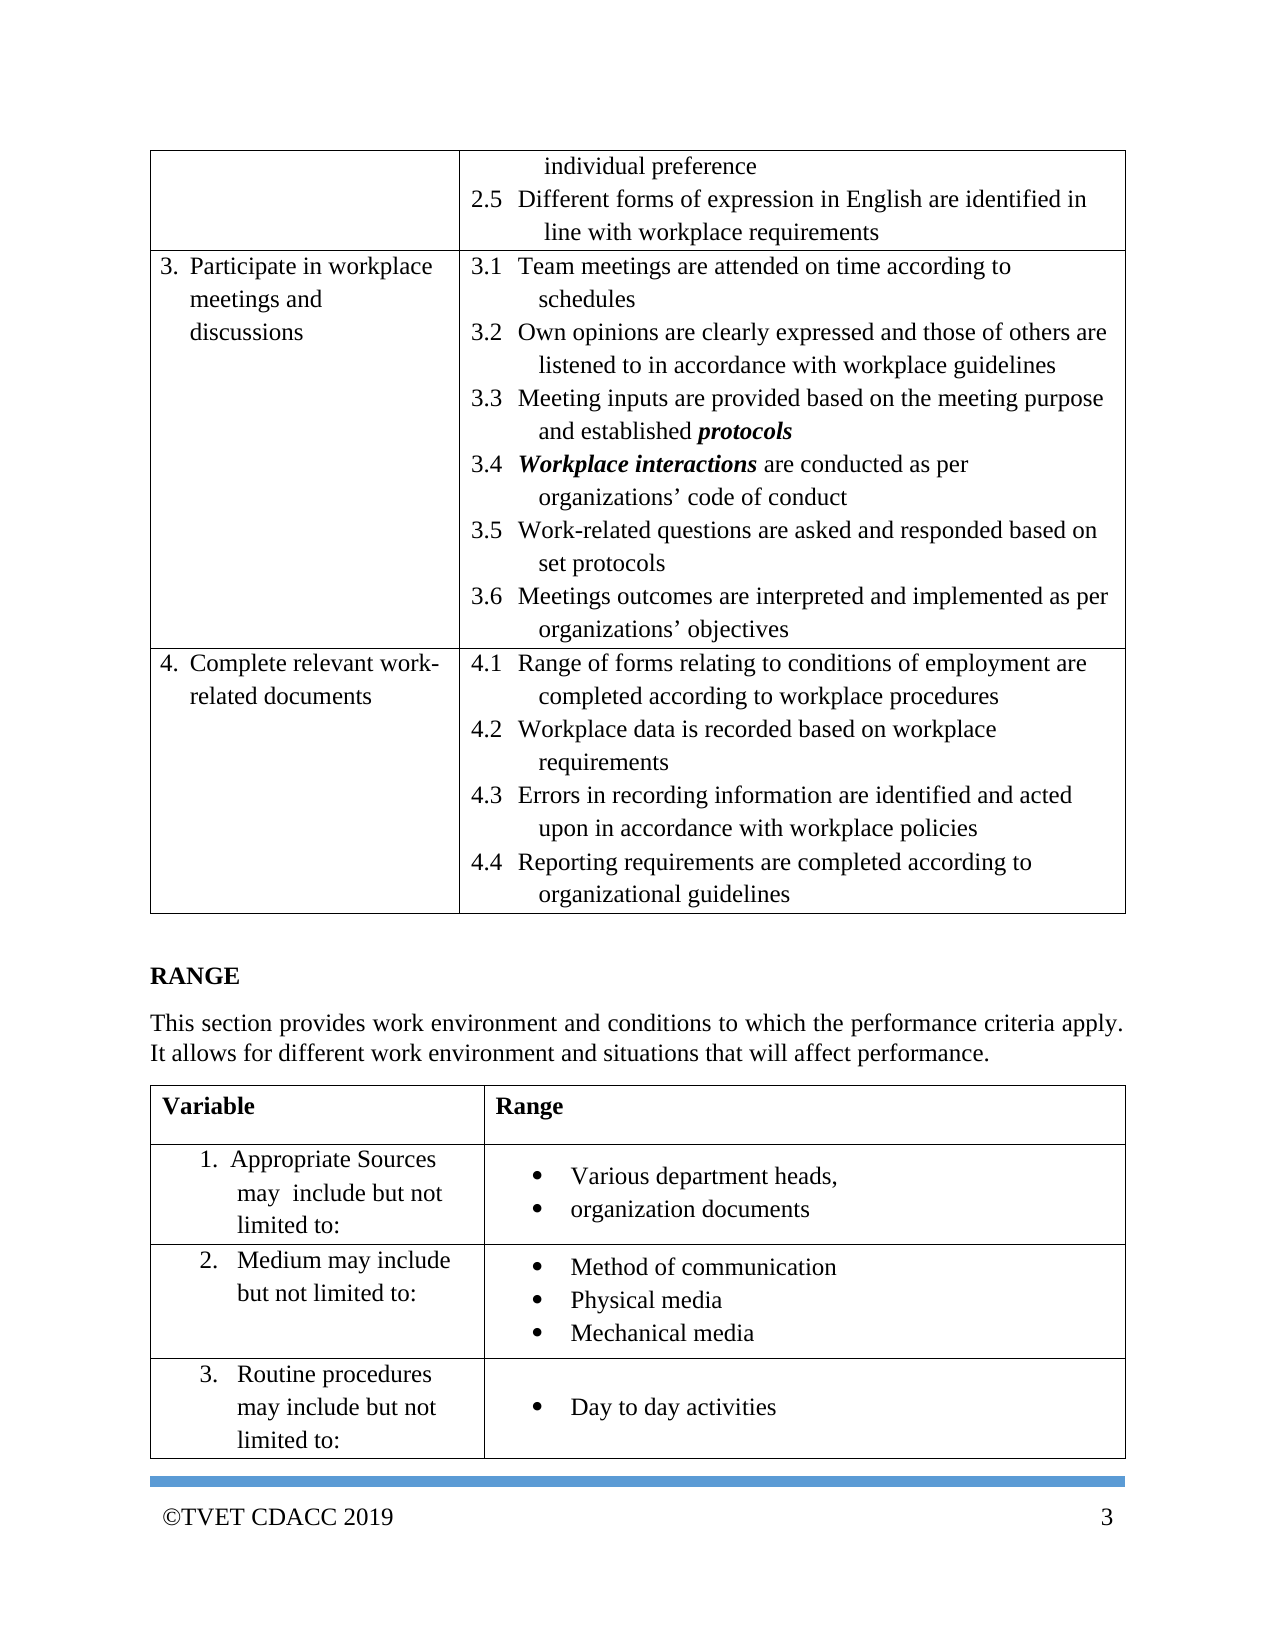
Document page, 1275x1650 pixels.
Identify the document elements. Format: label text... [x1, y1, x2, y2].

table_cell Medium may include but not limited to: [151, 1245, 484, 1358]
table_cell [151, 151, 459, 250]
table_cell Routine procedures may include but not limited to: [151, 1359, 484, 1458]
table_cell Complete relevant work-related documents [151, 649, 459, 913]
table_cell Method of communication Physical media Mechanical media [485, 1245, 1125, 1358]
table_cell Participate in workplace meetings and discussions [151, 251, 459, 647]
table_header Range [485, 1086, 1125, 1143]
text RANGE [150, 961, 1125, 989]
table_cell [460, 151, 1125, 250]
table_cell Day to day activities [485, 1359, 1125, 1458]
table_cell Various department heads, organization documents [485, 1145, 1125, 1244]
table_header Variable [151, 1086, 484, 1143]
table_cell Range of forms relating to conditions of employment are completed according to workplace procedures Workplace data is recorded based on workplace requirements Errors in recording information are identified and acted upon in accordance with workplace policies Reporting requirements are completed according to organizational guidelines [460, 649, 1125, 913]
table_cell Appropriate Sources may include but not limited to: [151, 1145, 484, 1244]
text This section provides work environment and conditions to which the performance criteria apply. It allows for different work environment and situations that will affect performance. [150, 1008, 1125, 1067]
table_cell Team meetings are attended on time according to schedules Own opinions are clearly expressed and those of others are listened to in accordance with workplace guidelines Meeting inputs are provided based on the meeting purpose and established protocols Workplace interactions are conducted as per organizations’ code of conduct Work-related questions are asked and responded based on set protocols Meetings outcomes are interpreted and implemented as per organizations’ objectives [460, 251, 1125, 647]
